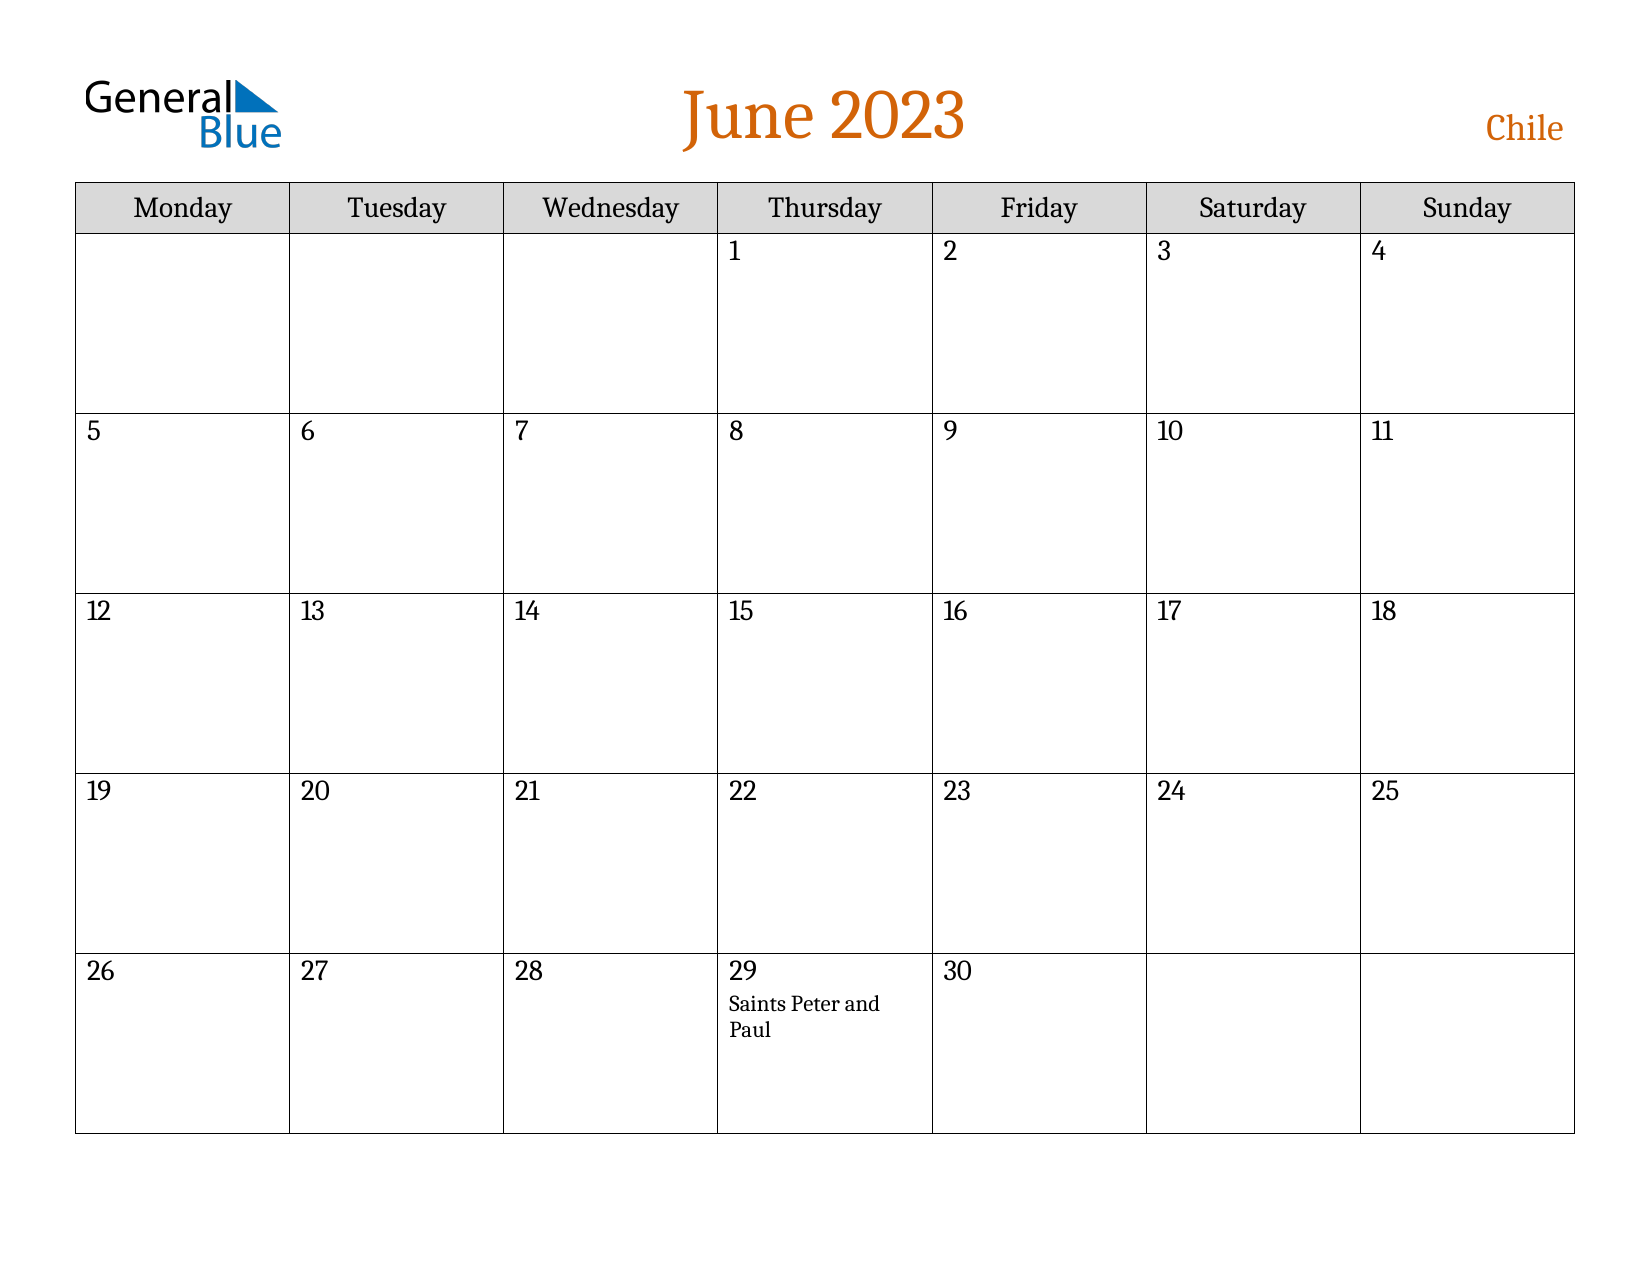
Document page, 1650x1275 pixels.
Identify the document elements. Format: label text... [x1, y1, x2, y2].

table_cell 10 [1147, 414, 1360, 450]
table_cell [290, 630, 503, 773]
table_cell 21 [504, 774, 717, 810]
table_cell [504, 270, 717, 413]
table_cell [718, 810, 932, 953]
table_cell 27 [290, 954, 503, 990]
table_cell Friday [933, 183, 1146, 233]
table_cell [1147, 810, 1360, 953]
table_cell 29 [718, 954, 932, 990]
table_cell [290, 990, 503, 1133]
table_cell 14 [504, 594, 717, 630]
table_cell [718, 450, 932, 593]
table_cell 20 [290, 774, 503, 810]
table_cell 3 [1147, 234, 1360, 270]
table_cell 12 [76, 594, 289, 630]
table_cell 6 [290, 414, 503, 450]
table_cell [933, 810, 1146, 953]
table_cell [718, 270, 932, 413]
table_cell [933, 630, 1146, 773]
table_cell [504, 990, 717, 1133]
table_cell [290, 450, 503, 593]
table_cell [504, 450, 717, 593]
table_cell 30 [933, 954, 1146, 990]
table_cell [1361, 810, 1574, 953]
table_cell [76, 630, 289, 773]
table_cell 24 [1147, 774, 1360, 810]
table_cell 5 [76, 414, 289, 450]
table_cell 13 [290, 594, 503, 630]
table_cell 11 [1361, 414, 1574, 450]
table_cell Saints Peter and Paul [718, 990, 932, 1133]
table_cell 4 [1361, 234, 1574, 270]
table_cell 1 [718, 234, 932, 270]
table_cell [290, 234, 503, 270]
table_cell 2 [933, 234, 1146, 270]
table_cell [504, 630, 717, 773]
table_cell [1147, 450, 1360, 593]
table_cell 17 [1147, 594, 1360, 630]
table_cell [504, 234, 717, 270]
table_cell [76, 990, 289, 1133]
table_cell [933, 270, 1146, 413]
table_cell [76, 234, 289, 270]
table_cell [290, 270, 503, 413]
table_cell Thursday [718, 183, 932, 233]
table_cell Saturday [1147, 183, 1360, 233]
table_cell [933, 990, 1146, 1133]
table_cell 22 [718, 774, 932, 810]
table_cell [504, 810, 717, 953]
table_cell [290, 810, 503, 953]
table_cell Tuesday [290, 183, 503, 233]
table_cell Sunday [1361, 183, 1574, 233]
picture [86, 80, 281, 148]
table_header Chile [1146, 75, 1574, 182]
table_cell 25 [1361, 774, 1574, 810]
table_cell [1361, 630, 1574, 773]
table_cell Monday [76, 183, 289, 233]
table_cell [1147, 630, 1360, 773]
table_cell [718, 630, 932, 773]
table_cell 8 [718, 414, 932, 450]
table_cell 18 [1361, 594, 1574, 630]
table_cell [1361, 990, 1574, 1133]
table_cell [1361, 270, 1574, 413]
table_cell Wednesday [504, 183, 717, 233]
table_cell 26 [76, 954, 289, 990]
table_header June 2023 [504, 75, 1146, 182]
table_cell 9 [933, 414, 1146, 450]
table_header [76, 75, 503, 182]
table_cell [76, 810, 289, 953]
table_cell [1147, 954, 1360, 990]
table_cell [1361, 954, 1574, 990]
table_cell 7 [504, 414, 717, 450]
table_cell 28 [504, 954, 717, 990]
table_cell [76, 270, 289, 413]
table_cell [1361, 450, 1574, 593]
table_cell [1147, 990, 1360, 1133]
table_cell [76, 450, 289, 593]
table_cell [933, 450, 1146, 593]
table_cell 16 [933, 594, 1146, 630]
table_cell 19 [76, 774, 289, 810]
table_cell 23 [933, 774, 1146, 810]
table_cell 15 [718, 594, 932, 630]
table_cell [1147, 270, 1360, 413]
